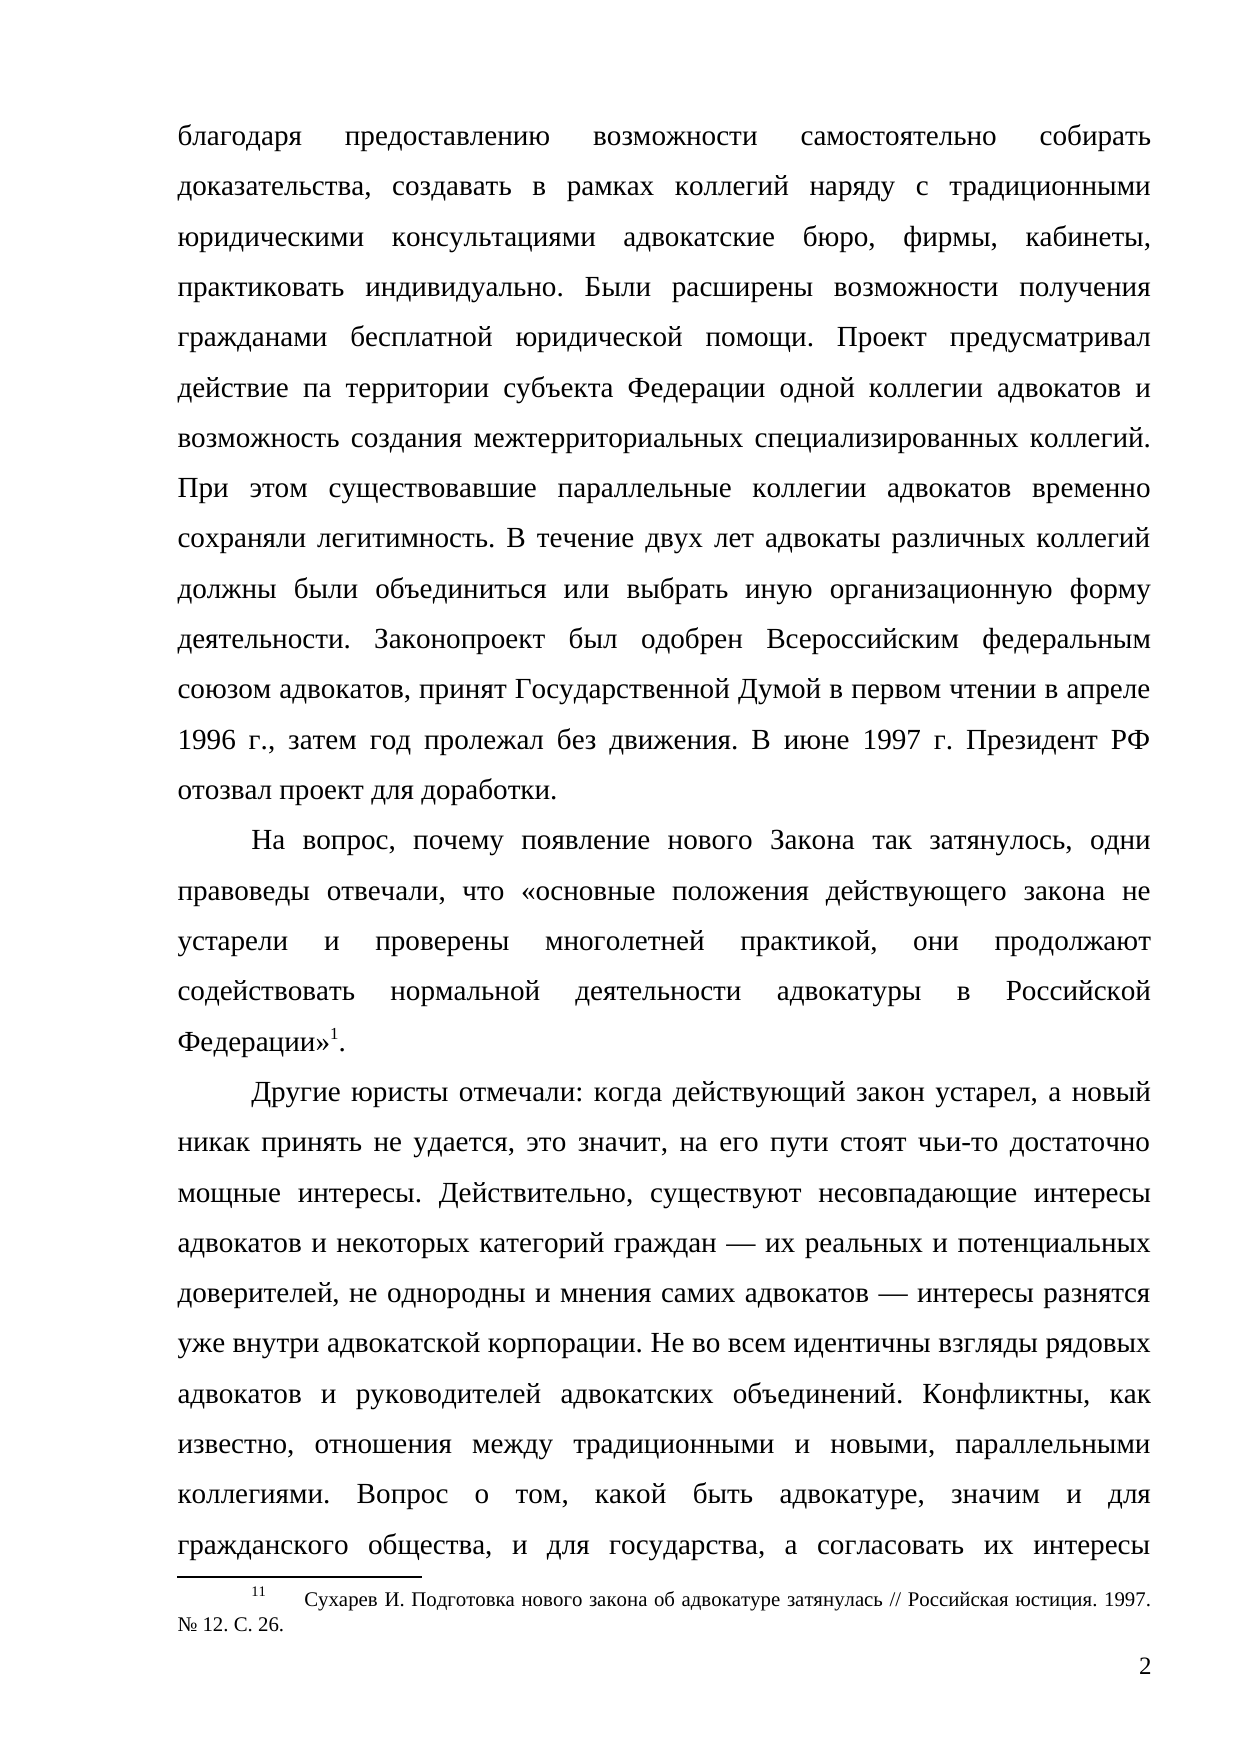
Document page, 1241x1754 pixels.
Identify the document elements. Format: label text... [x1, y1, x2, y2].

text На вопрос, почему появление нового Закона так затянулось, одни правоведы отвечали, что «основные положения действующего закона не устарели и проверены многолетней практикой, они продолжают содействовать нормальной деятельности адвокатуры в Российской Федерации»1. [177, 822, 1152, 1057]
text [177, 118, 1152, 806]
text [177, 1074, 1152, 1560]
